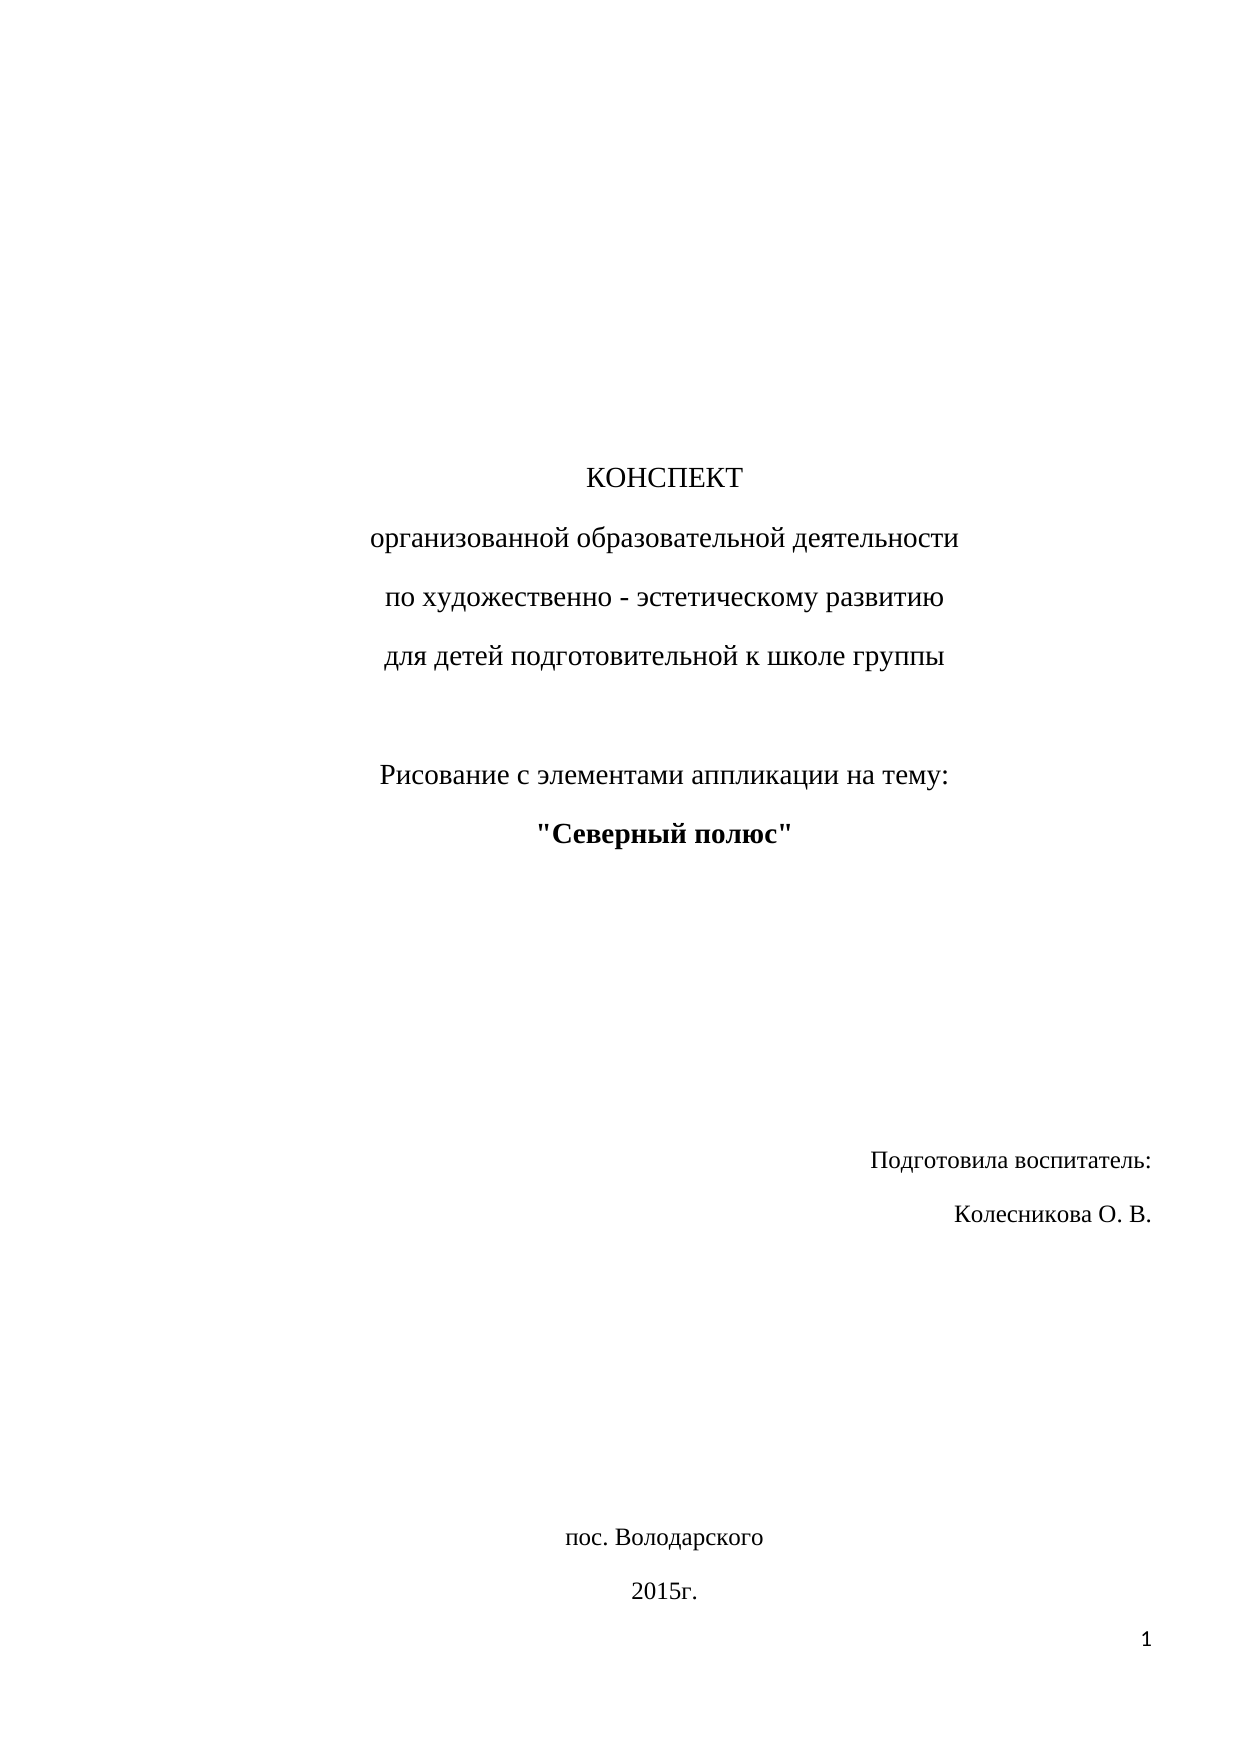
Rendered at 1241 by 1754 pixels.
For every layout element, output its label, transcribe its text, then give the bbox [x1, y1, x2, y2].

text организованной образовательной деятельности [177, 520, 1152, 553]
text Подготовила воспитатель: [177, 1145, 1152, 1174]
text Колесникова О. В. [177, 1199, 1152, 1228]
text для детей подготовительной к школе группы [177, 638, 1152, 672]
text 2015г. [177, 1576, 1152, 1605]
text "Северный полюс" [177, 817, 1152, 850]
text КОНСПЕКТ [177, 460, 1152, 494]
text по художественно - эстетическому развитию [177, 579, 1152, 613]
text Рисование с элементами аппликации на тему: [177, 757, 1152, 791]
text пос. Володарского [177, 1522, 1152, 1551]
